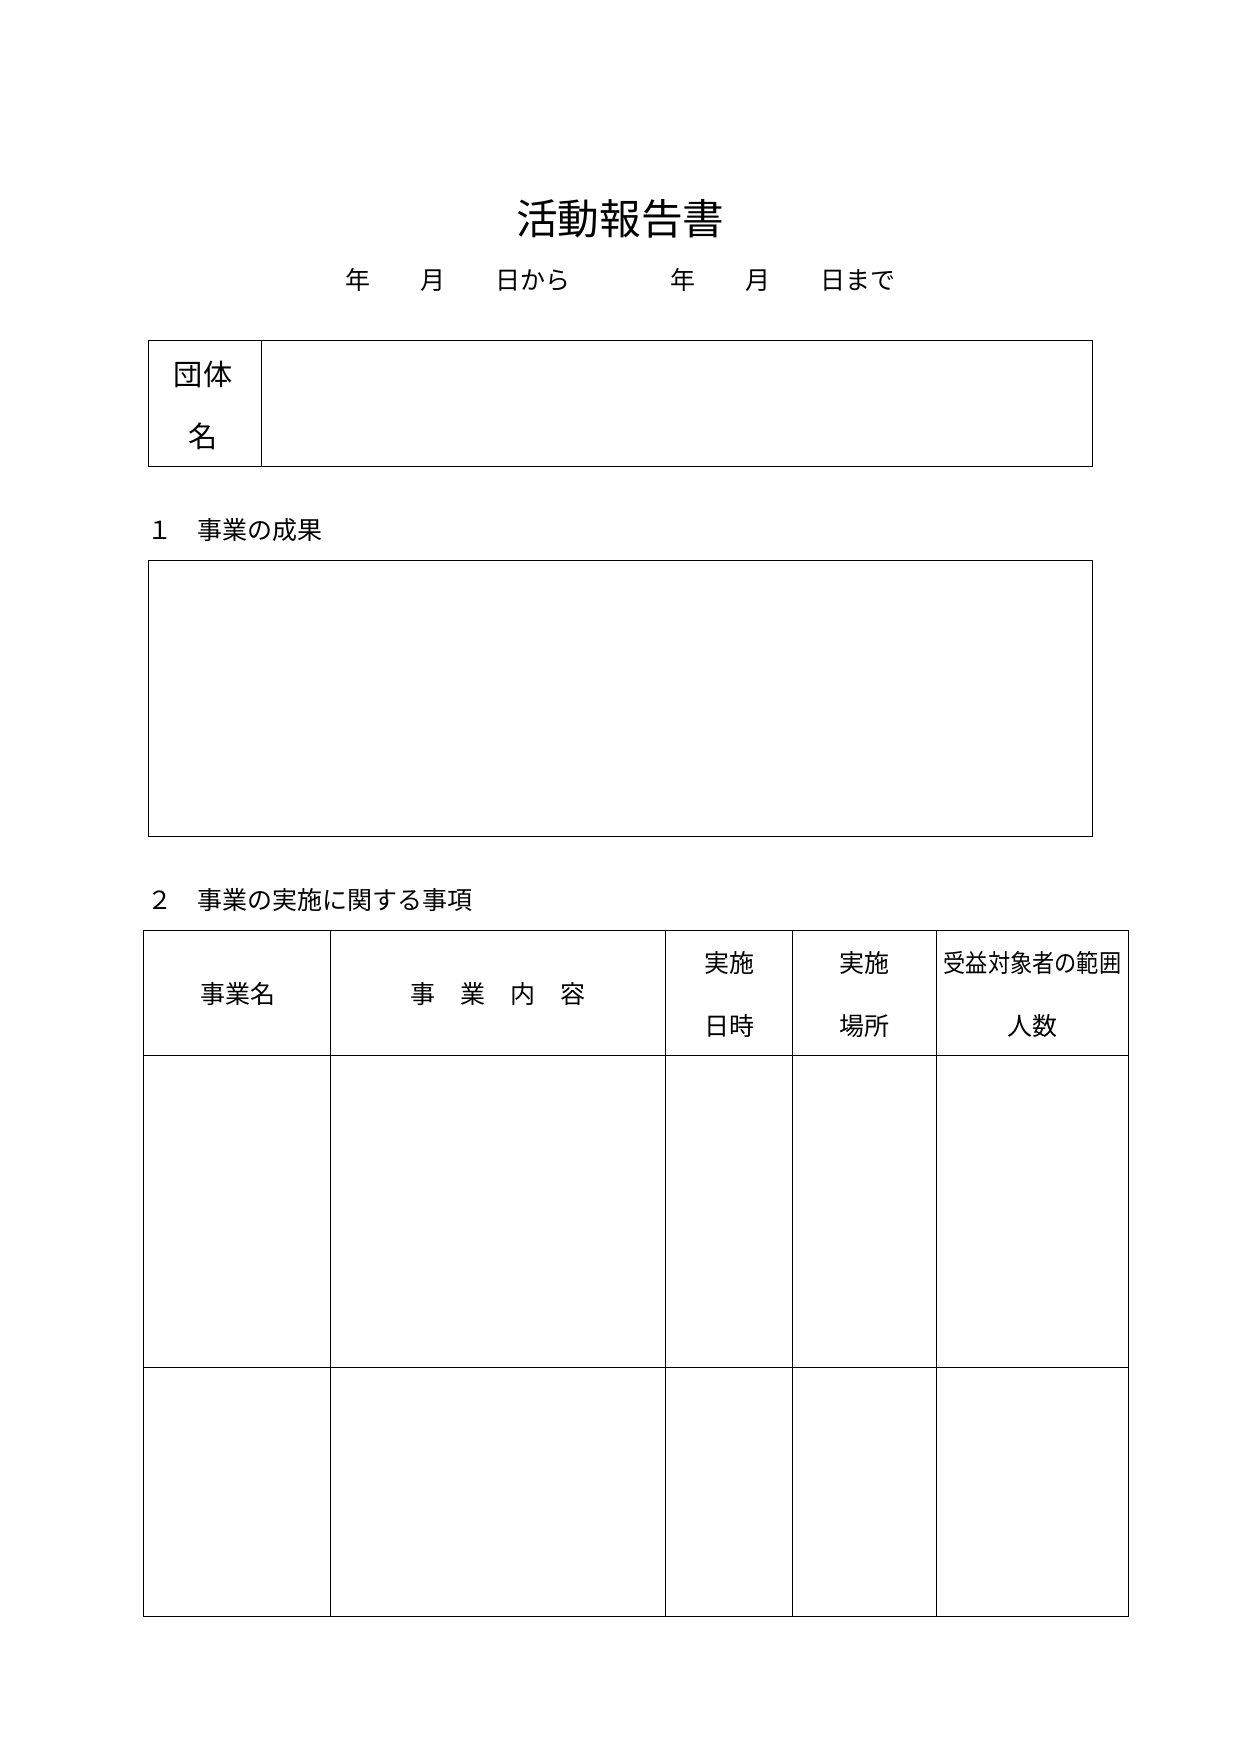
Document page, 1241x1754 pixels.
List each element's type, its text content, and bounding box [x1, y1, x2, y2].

table_cell [793, 1056, 936, 1367]
table_header [262, 341, 1092, 466]
table_cell [666, 1056, 792, 1367]
text ２ 事業の実施に関する事項 [148, 868, 1092, 930]
table_cell [937, 1056, 1128, 1367]
text １ 事業の成果 [148, 498, 1092, 560]
table_cell [793, 1368, 936, 1616]
table_header 事 業 内 容 [331, 931, 665, 1055]
table_header 実施 場所 [793, 931, 936, 1055]
table_header 受益対象者の範囲 人数 [937, 931, 1128, 1055]
text 年 月 日から 年 月 日まで [148, 247, 1092, 309]
table_cell [144, 1368, 330, 1616]
table_header 団体名 [149, 341, 261, 466]
table_cell [331, 1368, 665, 1616]
table_header [149, 561, 1092, 836]
table_cell [331, 1056, 665, 1367]
table_cell [937, 1368, 1128, 1616]
table_cell [144, 1056, 330, 1367]
table_header 実施 日時 [666, 931, 792, 1055]
table_header 事業名 [144, 931, 330, 1055]
table_cell [666, 1368, 792, 1616]
text 活動報告書 [148, 185, 1092, 247]
